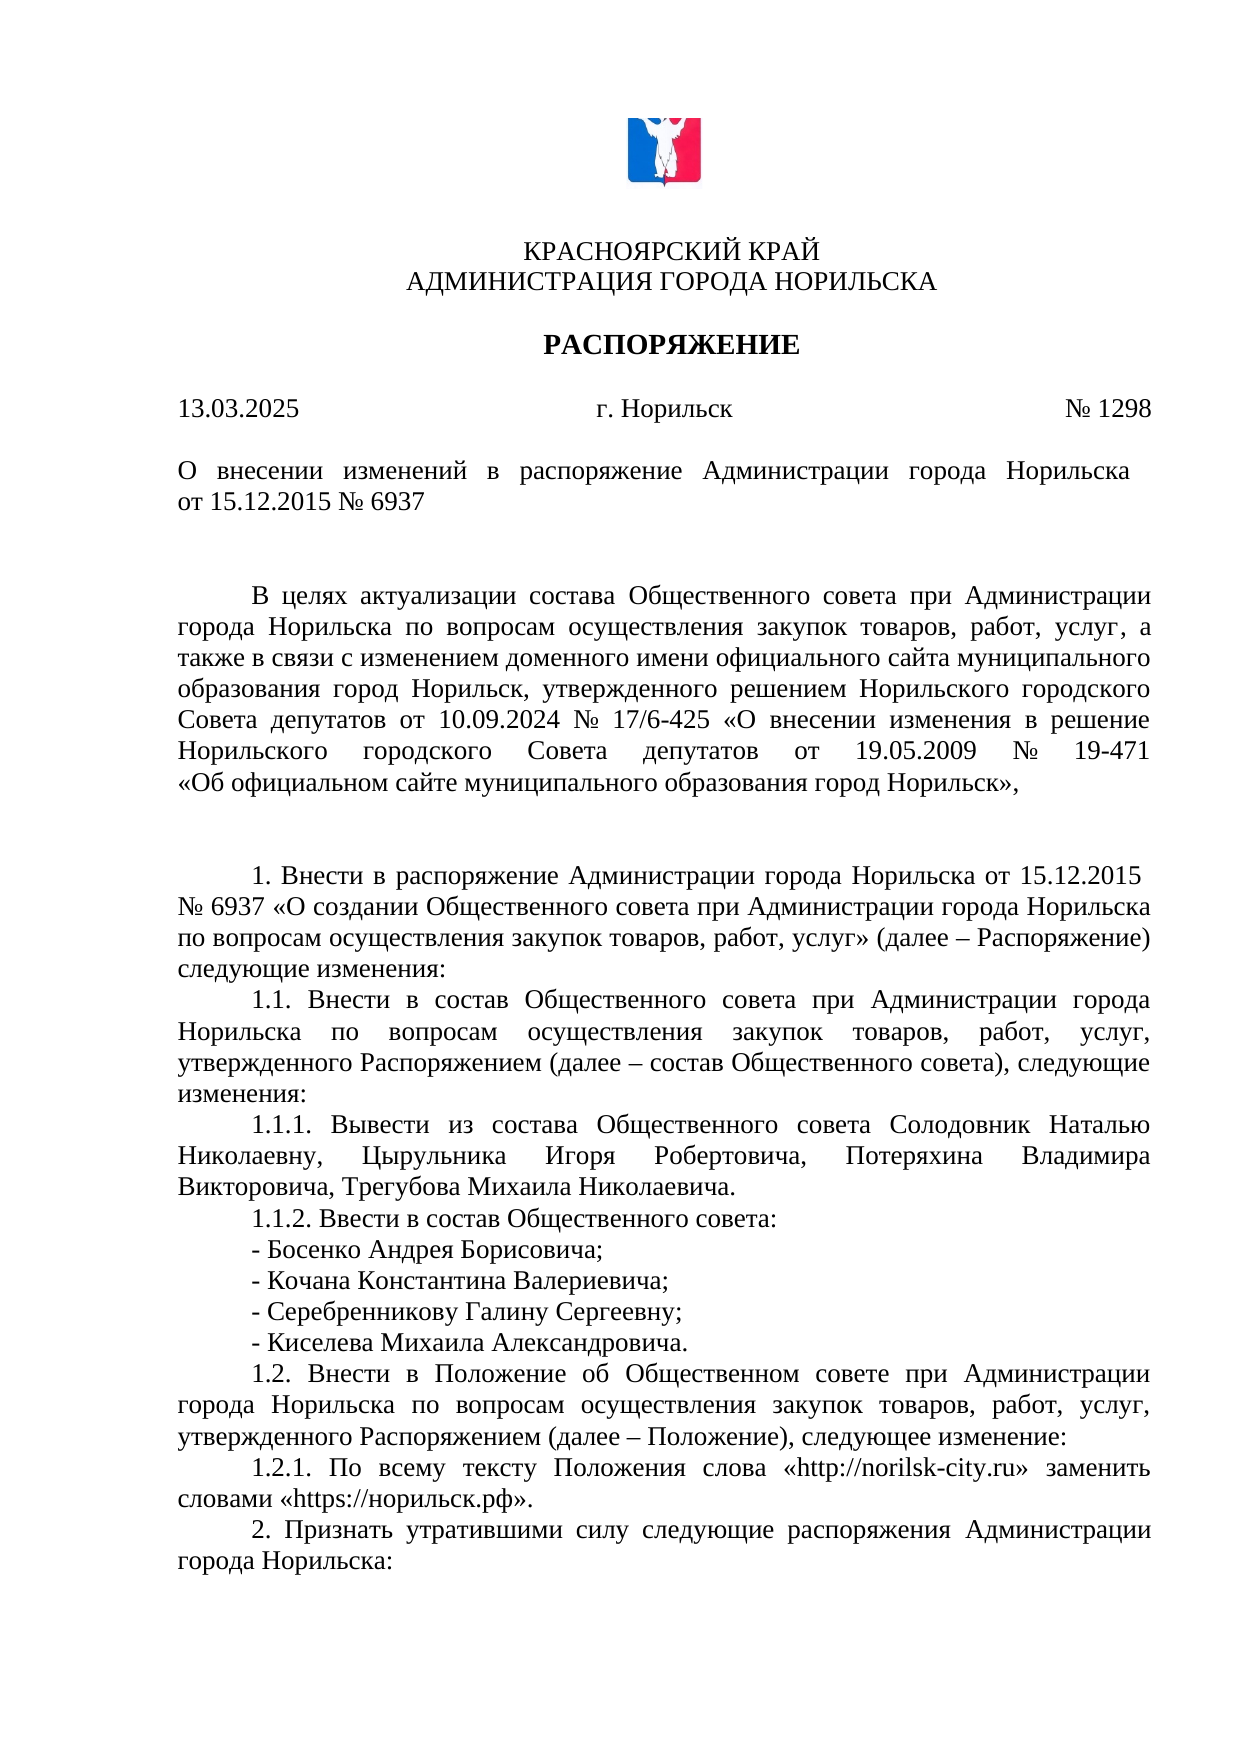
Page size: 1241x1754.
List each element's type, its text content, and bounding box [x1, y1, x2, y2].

text - Босенко Андрея Борисовича; [177, 1233, 1152, 1264]
text О внесении изменений в распоряжение Администрации города Норильска от 15.12.2015 № 6937 [177, 454, 1152, 516]
text 1.1.2. Ввести в состав Общественного совета: [177, 1202, 1152, 1233]
text КРАСНОЯРСКИЙ КРАЙ [192, 235, 1152, 266]
text - Кочана Константина Валериевича; [177, 1264, 1152, 1295]
text 1. Внести в распоряжение Администрации города Норильска от 15.12.2015 № 6937 «О создании Общественного совета при Администрации города Норильска по вопросам осуществления закупок товаров, работ, услуг» (далее – Распоряжение) следующие изменения: [177, 859, 1152, 984]
text 2. Признать утратившими силу следующие распоряжения Администрации города Норильска: [177, 1513, 1152, 1575]
text 1.1. Внести в состав Общественного совета при Администрации города Норильска по вопросам осуществления закупок товаров, работ, услуг, утвержденного Распоряжением (далее – состав Общественного совета), следующие изменения: [177, 984, 1152, 1108]
text - Серебренникову Галину Сергеевну; [177, 1295, 1152, 1326]
text 1.2. Внести в Положение об Общественном совете при Администрации города Норильска по вопросам осуществления закупок товаров, работ, услуг, утвержденного Распоряжением (далее – Положение), следующее изменение: [177, 1357, 1152, 1451]
text 1.2.1. По всему тексту Положения слова «http://norilsk-city.ru» заменить словами «https://норильск.рф». [177, 1451, 1152, 1513]
text 1.1.1. Вывести из состава Общественного совета Солодовник Наталью Николаевну, Цырульника Игоря Робертовича, Потеряхина Владимира Викторовича, Трегубова Михаила Николаевича. [177, 1108, 1152, 1202]
text - Киселева Михаила Александровича. [177, 1326, 1152, 1357]
text В целях актуализации состава Общественного совета при Администрации города Норильска по вопросам осуществления закупок товаров, работ, услуг, а также в связи с изменением доменного имени официального сайта муниципального образования город Норильск, утвержденного решением Норильского городского Совета депутатов от 10.09.2024 № 17/6-425 «О внесении изменения в решение Норильского городского Совета депутатов от 19.05.2009 № 19-471 «Об официальном сайте муниципального образования город Норильск», [177, 579, 1152, 797]
text 13.03.2025 г. Норильск № 1298 [177, 392, 1152, 423]
picture [626, 118, 703, 189]
text РАСПОРЯЖЕНИЕ [192, 327, 1152, 361]
text АДМИНИСТРАЦИЯ ГОРОДА НОРИЛЬСКА [192, 266, 1152, 296]
